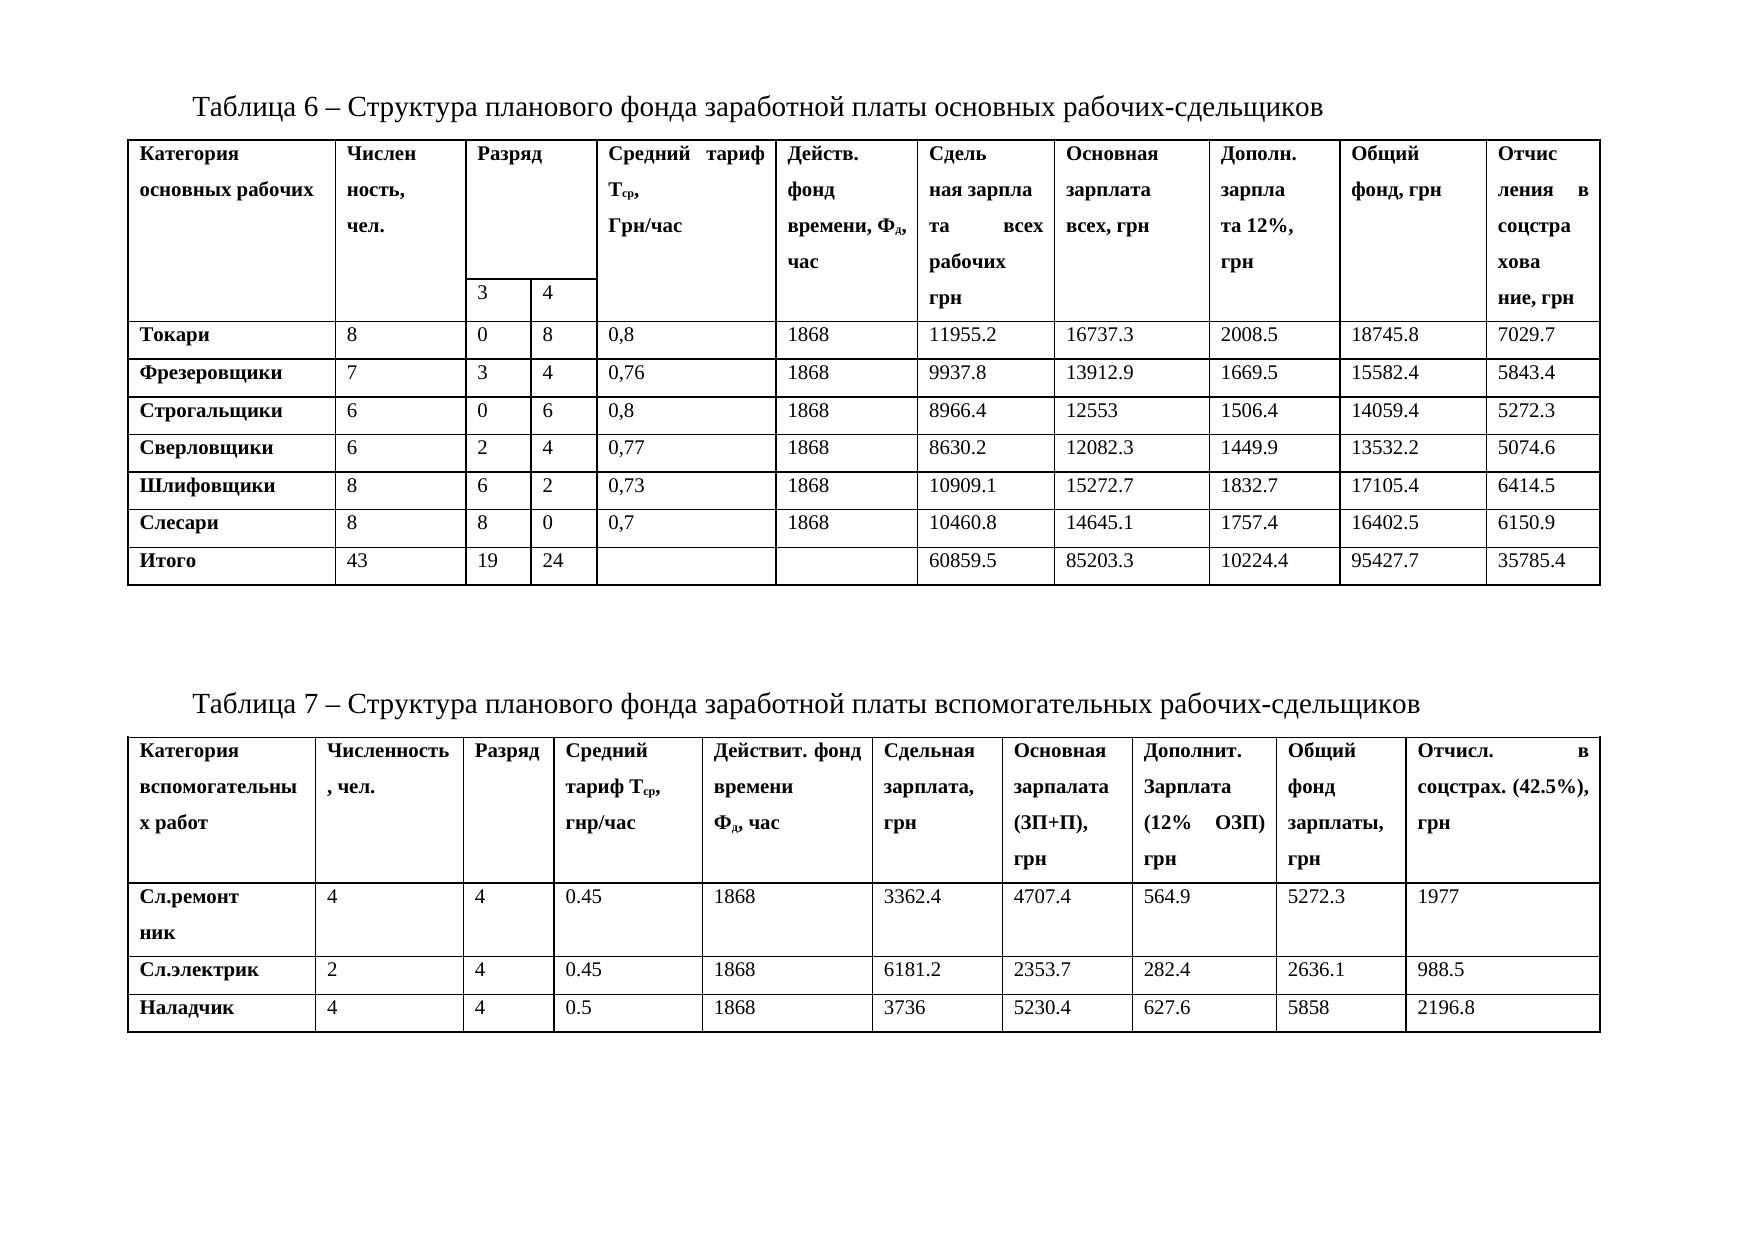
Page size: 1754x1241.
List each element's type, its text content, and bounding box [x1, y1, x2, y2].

table_cell 8 [336, 510, 465, 546]
table_cell 1868 [703, 995, 872, 1031]
table_cell 4 [532, 435, 596, 471]
table_cell 5843.4 [1487, 360, 1599, 396]
table_cell 14059.4 [1341, 398, 1486, 433]
table_cell 12553 [1055, 398, 1209, 433]
table_cell 0,8 [598, 398, 775, 433]
table_cell 0,76 [598, 360, 775, 396]
table_header Отчис ления в соцстра хова ние, грн [1487, 141, 1599, 321]
table_cell Итого [129, 548, 335, 584]
table_cell 15272.7 [1055, 473, 1209, 509]
table_cell 0,8 [598, 322, 775, 358]
table_cell [777, 548, 917, 584]
table_cell 3736 [873, 995, 1002, 1031]
table_cell 18745.8 [1341, 322, 1486, 358]
table_header Действит. фонд времени Фд, час [703, 738, 872, 882]
table_cell 6414.5 [1487, 473, 1599, 509]
table_cell 2008.5 [1210, 322, 1339, 358]
table_cell 0.5 [555, 995, 702, 1031]
table_cell Токари [129, 322, 335, 358]
table_cell 5858 [1277, 995, 1405, 1031]
table_header Средний тариф Тср, Грн/час [598, 141, 775, 321]
table_cell 9937.8 [918, 360, 1054, 396]
table_cell 564.9 [1133, 884, 1276, 956]
table_header Основная зарпалата (ЗП+П), грн [1003, 738, 1132, 882]
table_cell 4707.4 [1003, 884, 1132, 956]
table_cell 11955.2 [918, 322, 1054, 358]
table_cell 14645.1 [1055, 510, 1209, 546]
table_cell 1868 [777, 510, 917, 546]
table_cell 7029.7 [1487, 322, 1599, 358]
table_header Разряд [464, 738, 553, 882]
table_cell 17105.4 [1341, 473, 1486, 509]
table_header Действ. фонд времени, Фд, час [777, 141, 917, 321]
table_cell 3362.4 [873, 884, 1002, 956]
table_cell 8 [336, 322, 465, 358]
table_cell 2196.8 [1407, 995, 1599, 1031]
table_cell 15582.4 [1341, 360, 1486, 396]
table_cell 4 [316, 995, 463, 1031]
table_cell 8 [532, 322, 596, 358]
table_cell Слесари [129, 510, 335, 546]
table_cell 7 [336, 360, 465, 396]
table_cell 1506.4 [1210, 398, 1339, 433]
table_cell 1449.9 [1210, 435, 1339, 471]
table_cell Наладчик [129, 995, 315, 1031]
table_cell 0,73 [598, 473, 775, 509]
text Таблица 7 – Структура планового фонда заработной платы вспомогательных рабочих-сдельщиков [118, 686, 1636, 720]
table_cell 6 [467, 473, 530, 509]
table_cell 1868 [703, 957, 872, 993]
table_cell 1977 [1407, 884, 1599, 956]
table_cell 16737.3 [1055, 322, 1209, 358]
table_cell 0,77 [598, 435, 775, 471]
table_cell 5074.6 [1487, 435, 1599, 471]
table_cell 12082.3 [1055, 435, 1209, 471]
table_cell 13532.2 [1341, 435, 1486, 471]
table_cell 988.5 [1407, 957, 1599, 993]
table_cell 5230.4 [1003, 995, 1132, 1031]
table_cell 1868 [777, 473, 917, 509]
table_cell 1868 [777, 360, 917, 396]
table_cell 6 [532, 398, 596, 433]
table_cell 4 [464, 995, 553, 1031]
table_header Средний тариф Тср, гнр/час [555, 738, 702, 882]
table_cell Шлифовщики [129, 473, 335, 509]
table_cell 3 [467, 360, 530, 396]
table_cell Фрезеровщики [129, 360, 335, 396]
table_cell 5272.3 [1277, 884, 1405, 956]
table_cell 4 [464, 884, 553, 956]
table_cell 6150.9 [1487, 510, 1599, 546]
table_cell 6 [336, 398, 465, 433]
table_header Дополн. зарпла та 12%, грн [1210, 141, 1339, 321]
table_cell 85203.3 [1055, 548, 1209, 584]
table_header Сдельная зарплата, грн [873, 738, 1002, 882]
table_cell 8 [336, 473, 465, 509]
table_cell 10224.4 [1210, 548, 1339, 584]
table_cell 60859.5 [918, 548, 1054, 584]
table_cell 4 [532, 360, 596, 396]
table_header Разряд [467, 141, 596, 278]
table_cell 1868 [777, 398, 917, 433]
table_cell [598, 548, 775, 584]
table_cell Строгальщики [129, 398, 335, 433]
table_cell 5272.3 [1487, 398, 1599, 433]
table_cell 24 [532, 548, 596, 584]
table_header Сдель ная зарпла та всех рабочих грн [918, 141, 1054, 321]
table_header Основная зарплата всех, грн [1055, 141, 1209, 321]
table_cell 35785.4 [1487, 548, 1599, 584]
table_header Общий фонд, грн [1341, 141, 1486, 321]
table_cell 8 [467, 510, 530, 546]
table_cell 95427.7 [1341, 548, 1486, 584]
table_cell 6 [336, 435, 465, 471]
table_cell 0.45 [555, 957, 702, 993]
table_cell 1757.4 [1210, 510, 1339, 546]
table_cell 0,7 [598, 510, 775, 546]
table_cell 10460.8 [918, 510, 1054, 546]
table_cell 627.6 [1133, 995, 1276, 1031]
table_header Общий фонд зарплаты, грн [1277, 738, 1405, 882]
table_cell 0 [532, 510, 596, 546]
table_cell 1669.5 [1210, 360, 1339, 396]
table_cell 4 [464, 957, 553, 993]
table_cell 16402.5 [1341, 510, 1486, 546]
table_header Численность, чел. [316, 738, 463, 882]
table_cell 0 [467, 322, 530, 358]
table_cell 1868 [777, 435, 917, 471]
table_cell Сл.электрик [129, 957, 315, 993]
table_cell 8966.4 [918, 398, 1054, 433]
table_cell 0 [467, 398, 530, 433]
table_cell 1832.7 [1210, 473, 1339, 509]
table_header Категория основных рабочих [129, 141, 335, 321]
table_cell 8630.2 [918, 435, 1054, 471]
table_cell 282.4 [1133, 957, 1276, 993]
table_header Категория вспомогательных работ [129, 738, 315, 882]
table_header Дополнит. Зарплата (12% ОЗП) грн [1133, 738, 1276, 882]
table_header Отчисл. в соцстрах. (42.5%), грн [1407, 738, 1599, 882]
table_cell 0.45 [555, 884, 702, 956]
table_cell 13912.9 [1055, 360, 1209, 396]
table_cell 19 [467, 548, 530, 584]
table_header Числен ность, чел. [336, 141, 465, 321]
table_cell 1868 [777, 322, 917, 358]
table_cell 1868 [703, 884, 872, 956]
table_cell 2 [467, 435, 530, 471]
table_cell 10909.1 [918, 473, 1054, 509]
table_cell 2 [316, 957, 463, 993]
table_cell 43 [336, 548, 465, 584]
table_cell 2636.1 [1277, 957, 1405, 993]
table_cell Сл.ремонт ник [129, 884, 315, 956]
table_cell 6181.2 [873, 957, 1002, 993]
table_cell 4 [316, 884, 463, 956]
table_cell 3 [467, 280, 530, 321]
text Таблица 6 – Структура планового фонда заработной платы основных рабочих-сдельщиков [118, 89, 1636, 122]
table_cell Сверловщики [129, 435, 335, 471]
table_cell 2 [532, 473, 596, 509]
table_cell 4 [532, 280, 596, 321]
table_cell 2353.7 [1003, 957, 1132, 993]
